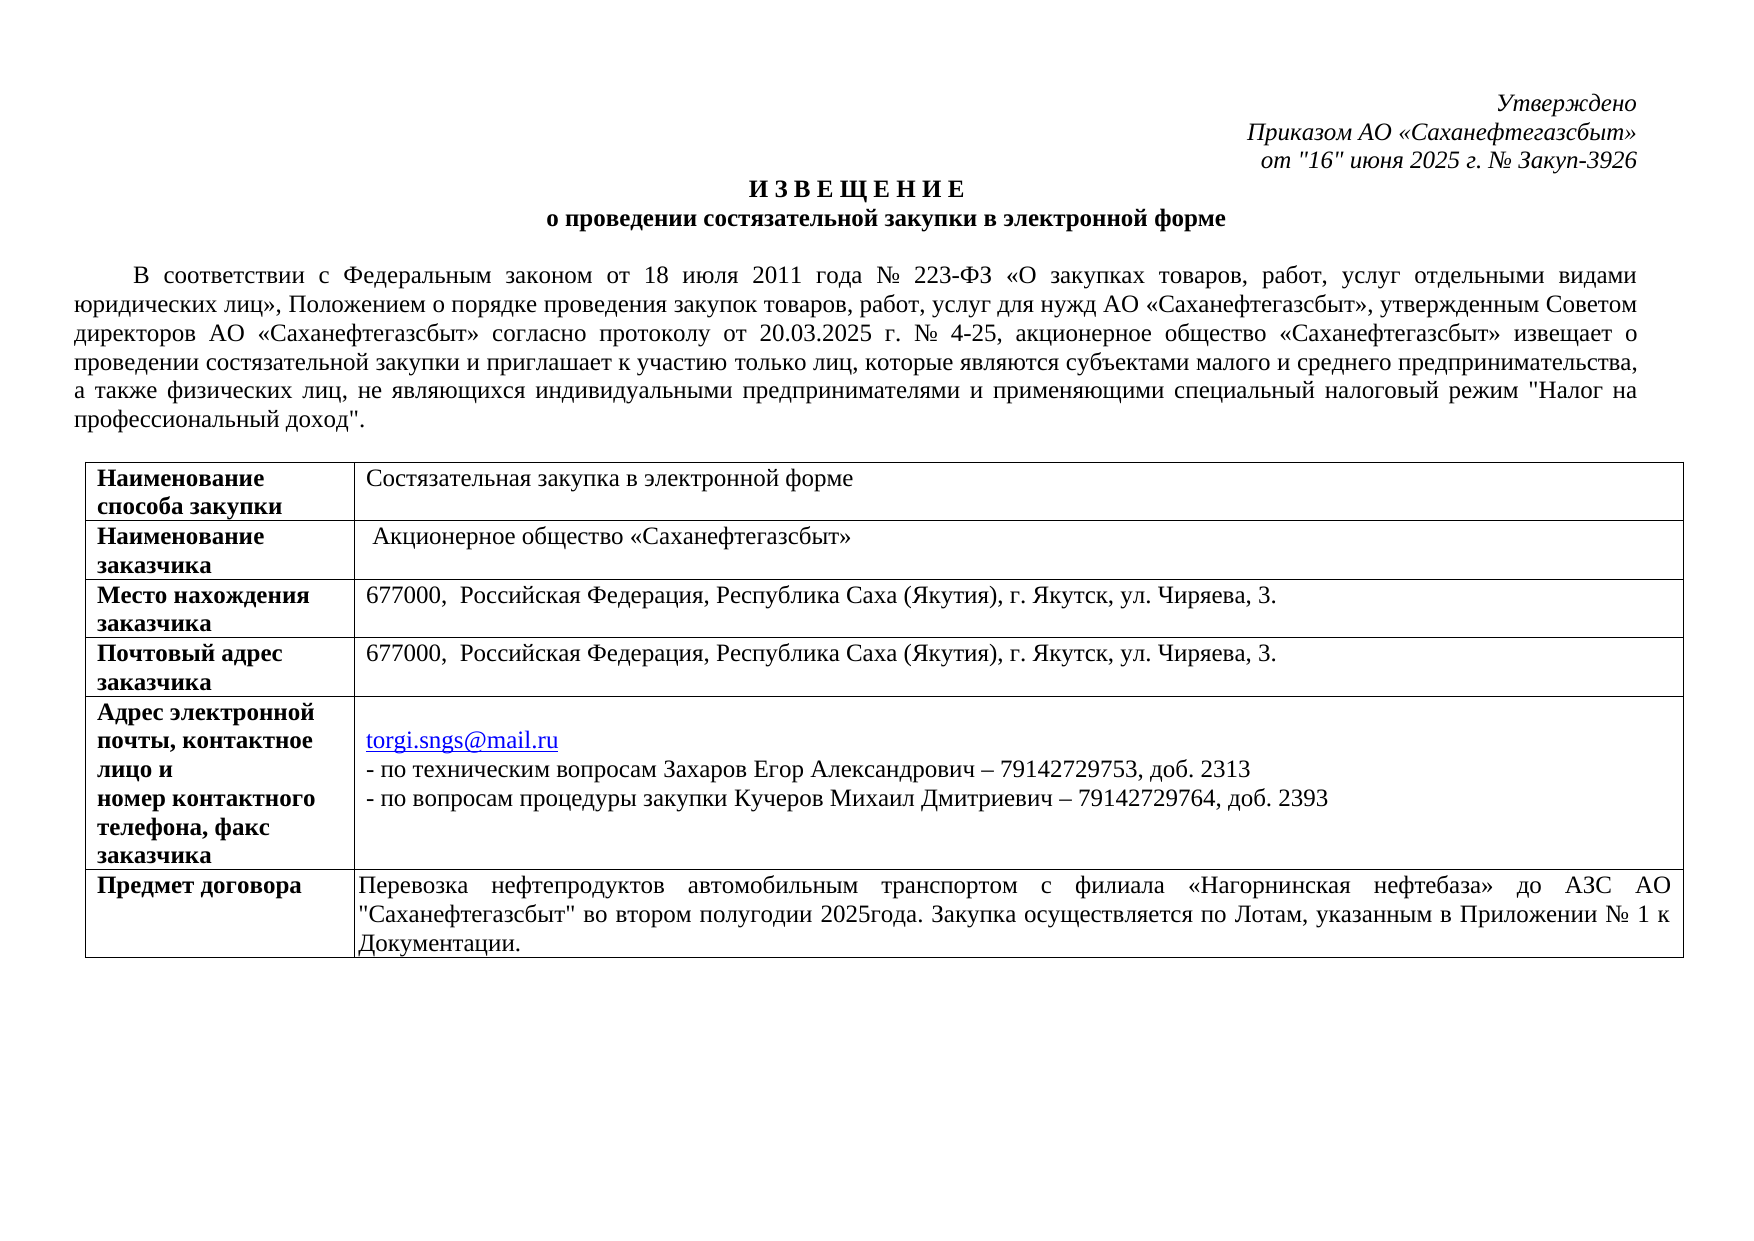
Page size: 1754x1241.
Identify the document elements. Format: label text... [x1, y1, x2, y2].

table_cell 677000, Российская Федерация, Республика Саха (Якутия), г. Якутск, ул. Чиряева, 3. [355, 580, 1683, 637]
table_cell Акционерное общество «Саханефтегазсбыт» [355, 521, 1683, 579]
table_header Состязательная закупка в электронной форме [355, 463, 1683, 520]
table_cell Предмет договора [86, 870, 354, 957]
table_cell Перевозка нефтепродуктов автомобильным транспортом с филиала «Нагорнинская нефтебаза» до АЗС АО "Саханефтегазсбыт" во втором полугодии 2025года. Закупка осуществляется по Лотам, указанным в Приложении № 1 к Документации. [355, 870, 1683, 957]
text Утверждено [74, 88, 1639, 117]
table_cell Почтовый адрес заказчика [86, 638, 354, 696]
table_cell torgi.sngs@mail.ru - по техническим вопросам Захаров Егор Александрович – 79142729753, доб. 2313 - по вопросам процедуры закупки Кучеров Михаил Дмитриевич – 79142729764, доб. 2393 [355, 697, 1683, 869]
table_cell Адрес электронной почты, контактное лицо и номер контактного телефона, факс заказчика [86, 697, 354, 869]
table_cell 677000, Российская Федерация, Республика Саха (Якутия), г. Якутск, ул. Чиряева, 3. [355, 638, 1683, 696]
text о проведении состязательной закупки в электронной форме [74, 203, 1639, 232]
text от "16" июня 2025 г. № Закуп-3926 [74, 145, 1639, 174]
text И З В Е Щ Е Н И Е [74, 174, 1639, 203]
table_header Наименование способа закупки [86, 463, 354, 520]
table_cell Место нахождения заказчика [86, 580, 354, 637]
text В соответствии с Федеральным законом от 18 июля 2011 года № 223-ФЗ «О закупках товаров, работ, услуг отдельными видами юридических лиц», Положением о порядке проведения закупок товаров, работ, услуг для нужд АО «Саханефтегазсбыт», утвержденным Советом директоров АО «Саханефтегазсбыт» согласно протоколу от 20.03.2025 г. № 4-25, акционерное общество «Саханефтегазсбыт» извещает о проведении состязательной закупки и приглашает к участию только лиц, которые являются субъектами малого и среднего предпринимательства, а также физических лиц, не являющихся индивидуальными предпринимателями и применяющими специальный налоговый режим "Налог на профессиональный доход". [74, 260, 1639, 433]
text Приказом АО «Саханефтегазсбыт» [74, 117, 1639, 145]
table_cell Наименование заказчика [86, 521, 354, 579]
